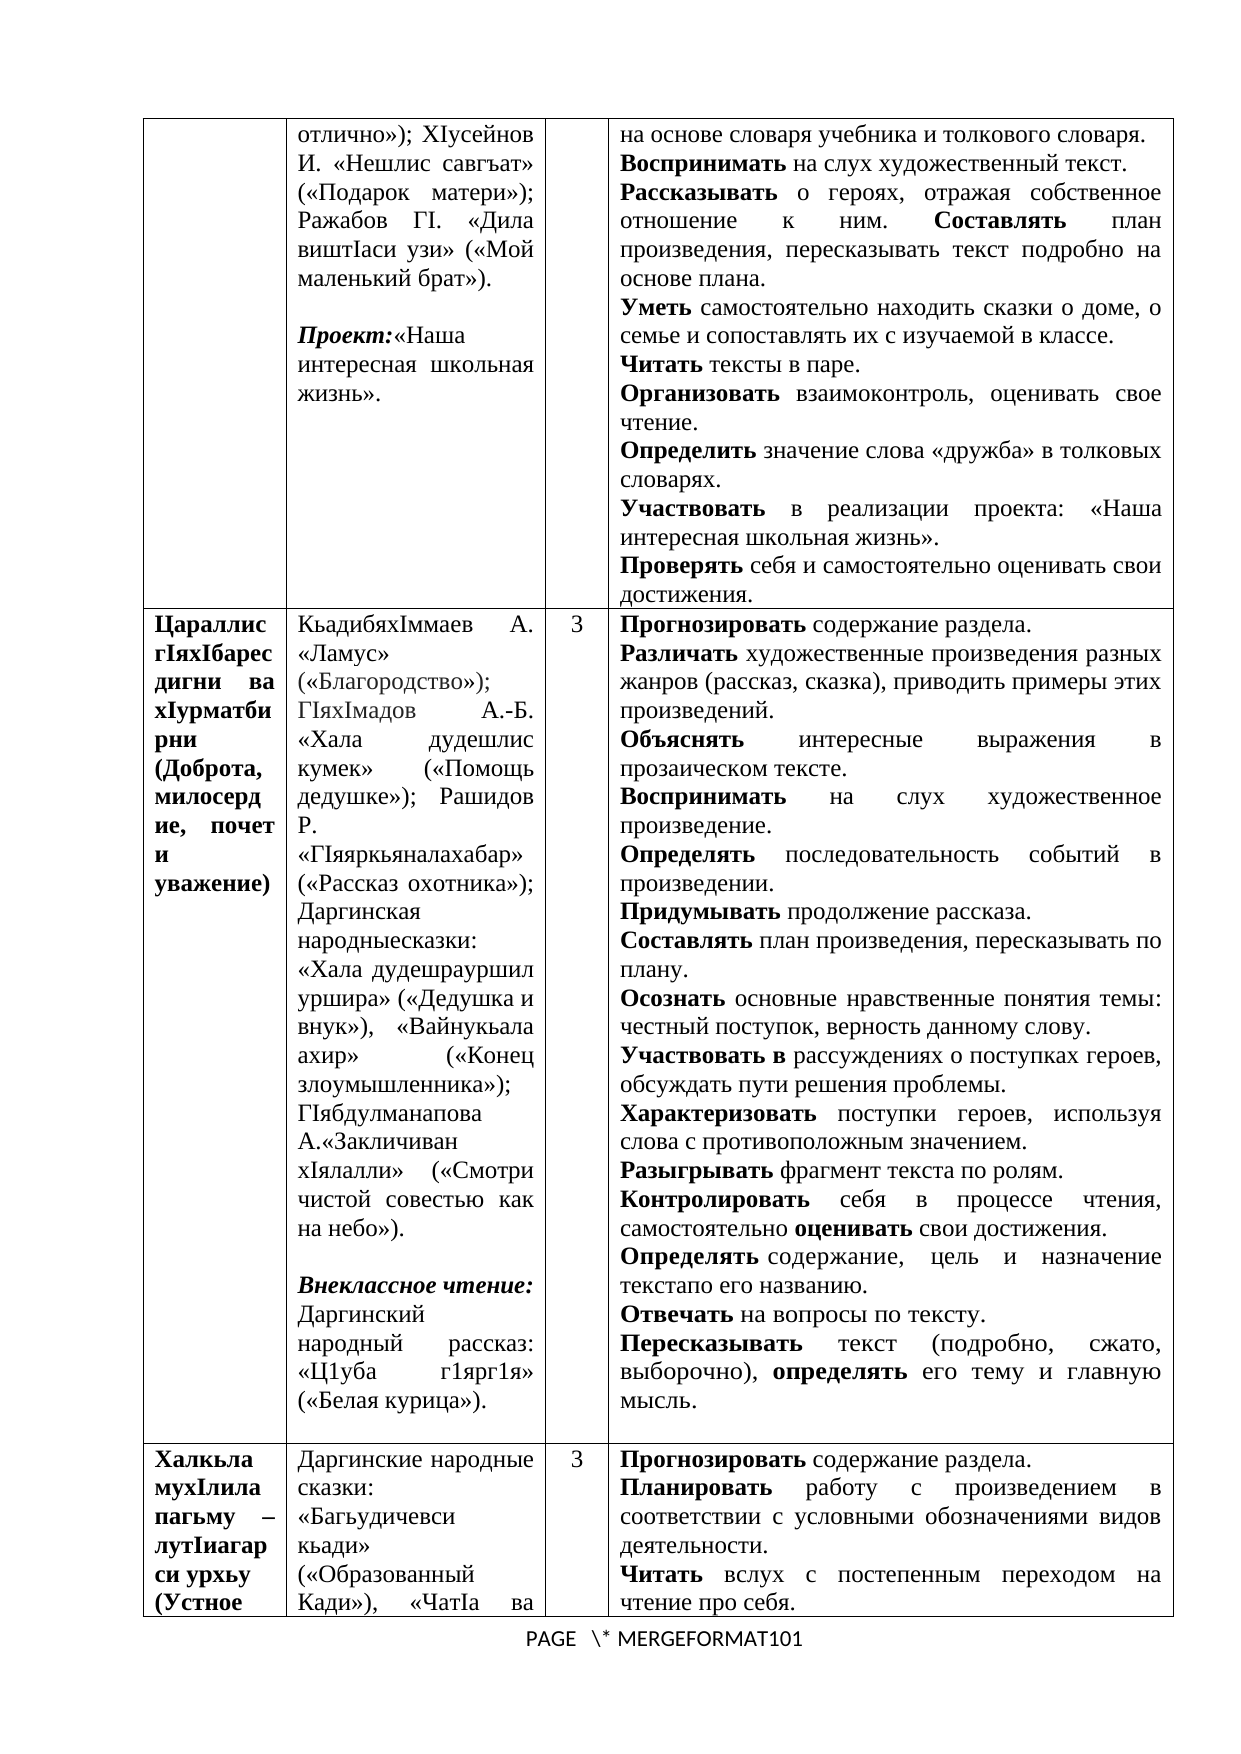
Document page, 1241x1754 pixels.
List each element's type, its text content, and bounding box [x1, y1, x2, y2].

table_cell Прогнозировать содержание раздела. Различать художественные произведения разных жанров (рассказ, сказка), приводить примеры этих произведений. Объяснять интересные выражения в прозаическом тексте. Воспринимать на слух художественное произведение. Определять последовательность событий в произведении. Придумывать продолжение рассказа. Составлять план произведения, пересказывать по плану. Осознать основные нравственные понятия темы: честный поступок, верность данному слову. Участвовать в рассуждениях о поступках героев, обсуждать пути решения проблемы. Характеризовать поступки героев, используя слова с противоположным значением. Разыгрывать фрагмент текста по ролям. Контролировать себя в процессе чтения, самостоятельно оценивать свои достижения. Определять содержание, цель и назначение текстапо его названию. Отвечать на вопросы по тексту. Пересказывать текст (подробно, сжато, выборочно), определять его тему и главную мысль. [609, 609, 1173, 1443]
table_cell 3 [546, 1444, 608, 1616]
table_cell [609, 1444, 1173, 1616]
table_cell 3 [546, 609, 608, 1443]
table_cell Цараллис гIяхIбарес дигни ва хIурматбирни (Доброта, милосердие, почет и уважение) [144, 609, 286, 1443]
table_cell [144, 1444, 286, 1616]
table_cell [609, 119, 1173, 608]
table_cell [287, 119, 545, 608]
table_cell КьадибяхIммаев А. «Ламус» («Благородство»); ГIяхIмадов А.-Б. «Хала дудешлис кумек» («Помощь дедушке»); Рашидов Р. «ГIяяркьяналахабар» («Рассказ охотника»); Даргинская народныесказки: «Хала дудешрауршил уршира» («Дедушка и внук»), «Вайнукьала ахир» («Конец злоумышленника»); ГIябдулманапова А.«Закличиван хIялалли» («Смотри чистой совестью как на небо»). Внеклассное чтение: Даргинский народный рассказ: «Ц1уба г1ярг1я» («Белая курица»). [287, 609, 545, 1443]
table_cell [287, 1444, 545, 1616]
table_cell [144, 119, 286, 608]
table_cell 3 [546, 119, 608, 608]
